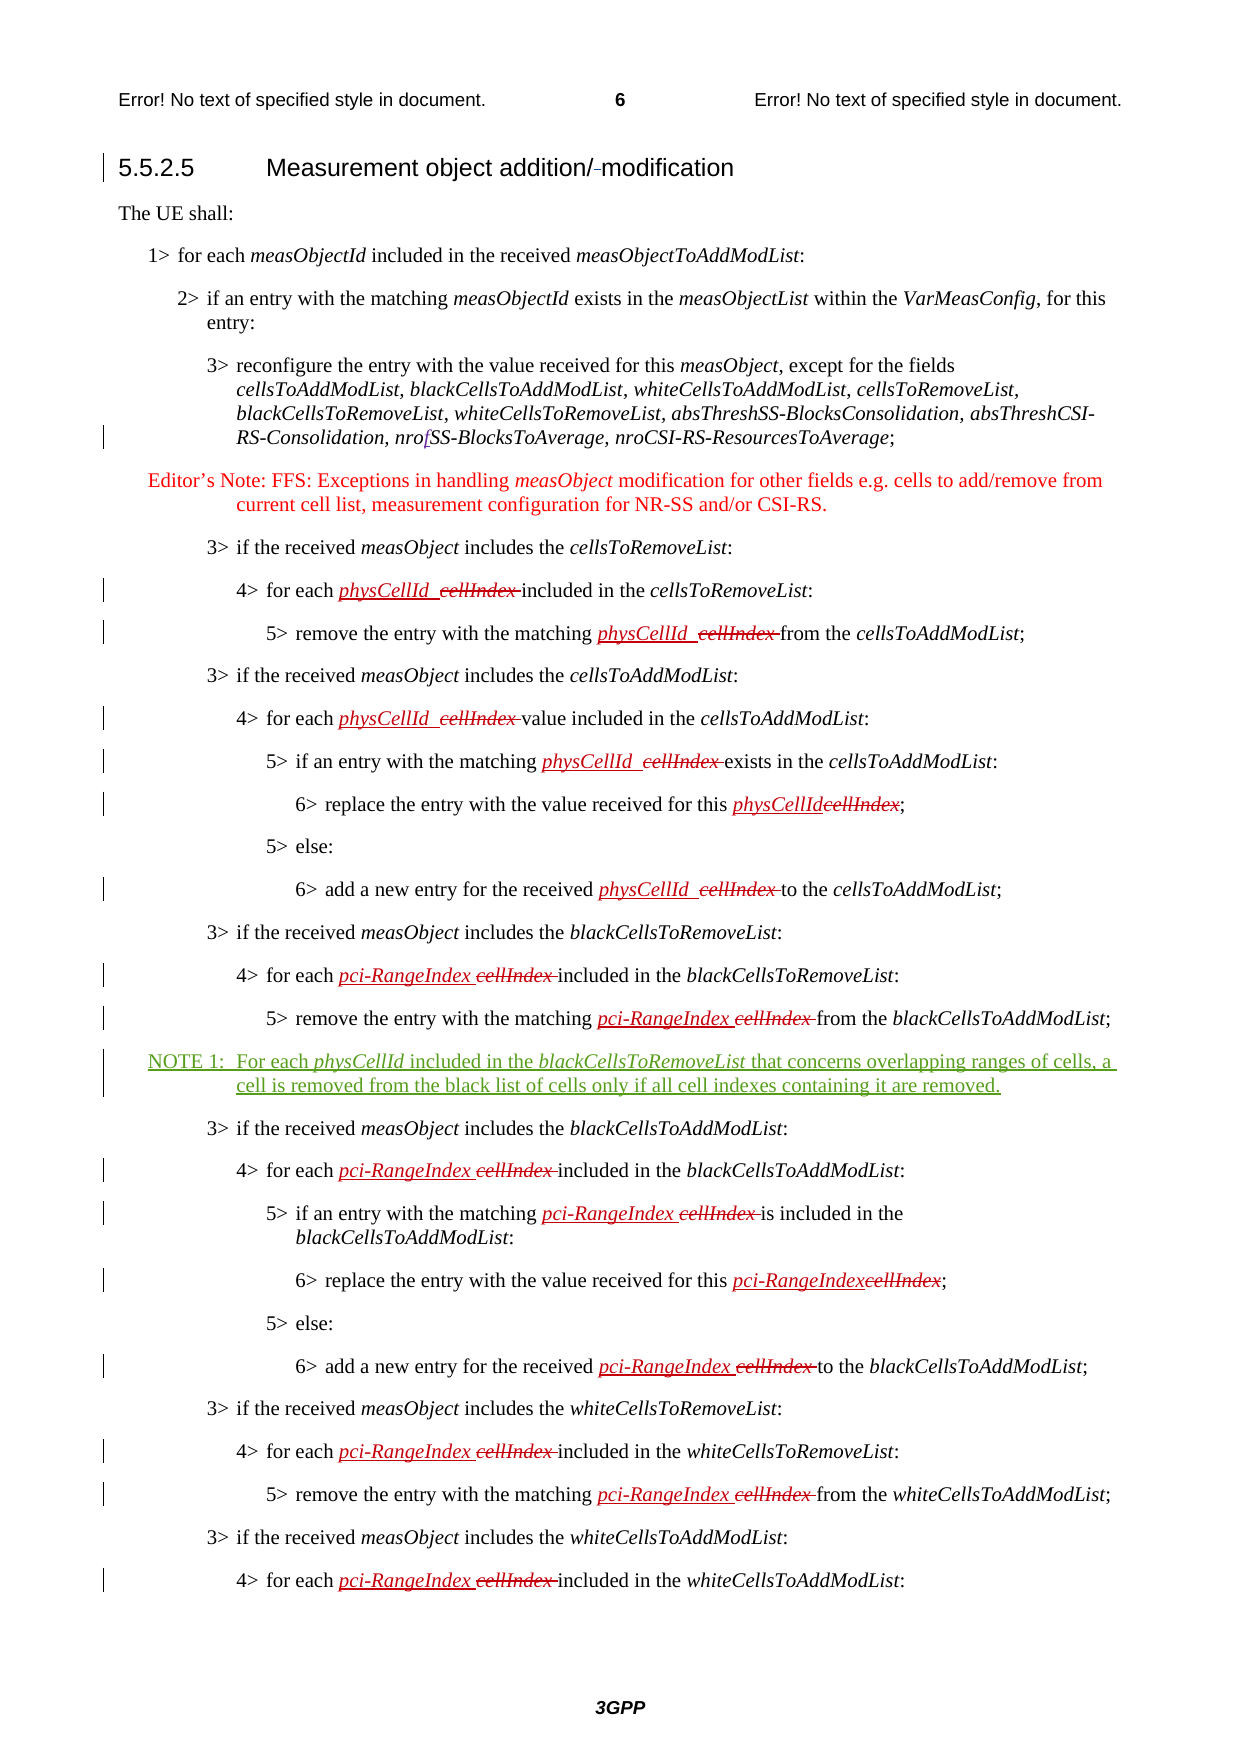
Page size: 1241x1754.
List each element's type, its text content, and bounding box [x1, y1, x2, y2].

subtitle 5.5.2.5 Measurement object addition/modification [118, 153, 1122, 182]
text 2> if an entry with the matching measObjectId exists in the measObjectList within the VarMeasConfig, for this entry: [177, 286, 1122, 334]
text 6> replace the entry with the value received for this ; [295, 1268, 1122, 1292]
text 3> if the received measObject includes the blackCellsToRemoveList: [207, 920, 1122, 944]
text 4> for each included in the whiteCellsToRemoveList: [236, 1439, 1122, 1463]
text 3> reconfigure the entry with the value received for this measObject, except for the fields cellsToAddModList, blackCellsToAddModList, whiteCellsToAddModList, cellsToRemoveList, blackCellsToRemoveList, whiteCellsToRemoveList, absThreshSS-BlocksConsolidation, absThreshCSI-RS-Consolidation, nroSS-BlocksToAverage, nroCSI-RS-ResourcesToAverage; [207, 353, 1122, 449]
text 1> for each measObjectId included in the received measObjectToAddModList: [148, 243, 1122, 267]
text 4> for each included in the blackCellsToRemoveList: [236, 963, 1122, 987]
text 4> for each included in the cellsToRemoveList: [236, 578, 1122, 602]
text 6> replace the entry with the value received for this ; [295, 792, 1122, 816]
text 4> for each value included in the cellsToAddModList: [236, 706, 1122, 730]
text 4> for each included in the whiteCellsToAddModList: [236, 1568, 1122, 1592]
text 5> else: [266, 834, 1122, 858]
text 4> for each included in the blackCellsToAddModList: [236, 1158, 1122, 1182]
text 5> remove the entry with the matching from the cellsToAddModList; [266, 620, 1122, 644]
text 3> if the received measObject includes the blackCellsToAddModList: [207, 1115, 1122, 1139]
text 5> if an entry with the matching exists in the cellsToAddModList: [266, 749, 1122, 773]
text 5> if an entry with the matching is included in the blackCellsToAddModList: [266, 1201, 1122, 1249]
text 5> remove the entry with the matching from the blackCellsToAddModList; [266, 1006, 1122, 1030]
text 6> add a new entry for the received to the cellsToAddModList; [295, 877, 1122, 901]
text 3> if the received measObject includes the cellsToAddModList: [207, 663, 1122, 687]
text 6> add a new entry for the received to the blackCellsToAddModList; [295, 1353, 1122, 1378]
text 3> if the received measObject includes the whiteCellsToAddModList: [207, 1525, 1122, 1549]
text 5> else: [266, 1311, 1122, 1335]
text 3> if the received measObject includes the cellsToRemoveList: [207, 535, 1122, 559]
text 5> remove the entry with the matching from the whiteCellsToAddModList; [266, 1482, 1122, 1506]
text Editor’s Note: FFS: Exceptions in handling measObject modification for other fields e.g. cells to add/remove from current cell list, measurement configuration for NR-SS and/or CSI-RS. [148, 468, 1122, 516]
text The UE shall: [118, 200, 1122, 224]
text 3> if the received measObject includes the whiteCellsToRemoveList: [207, 1396, 1122, 1420]
